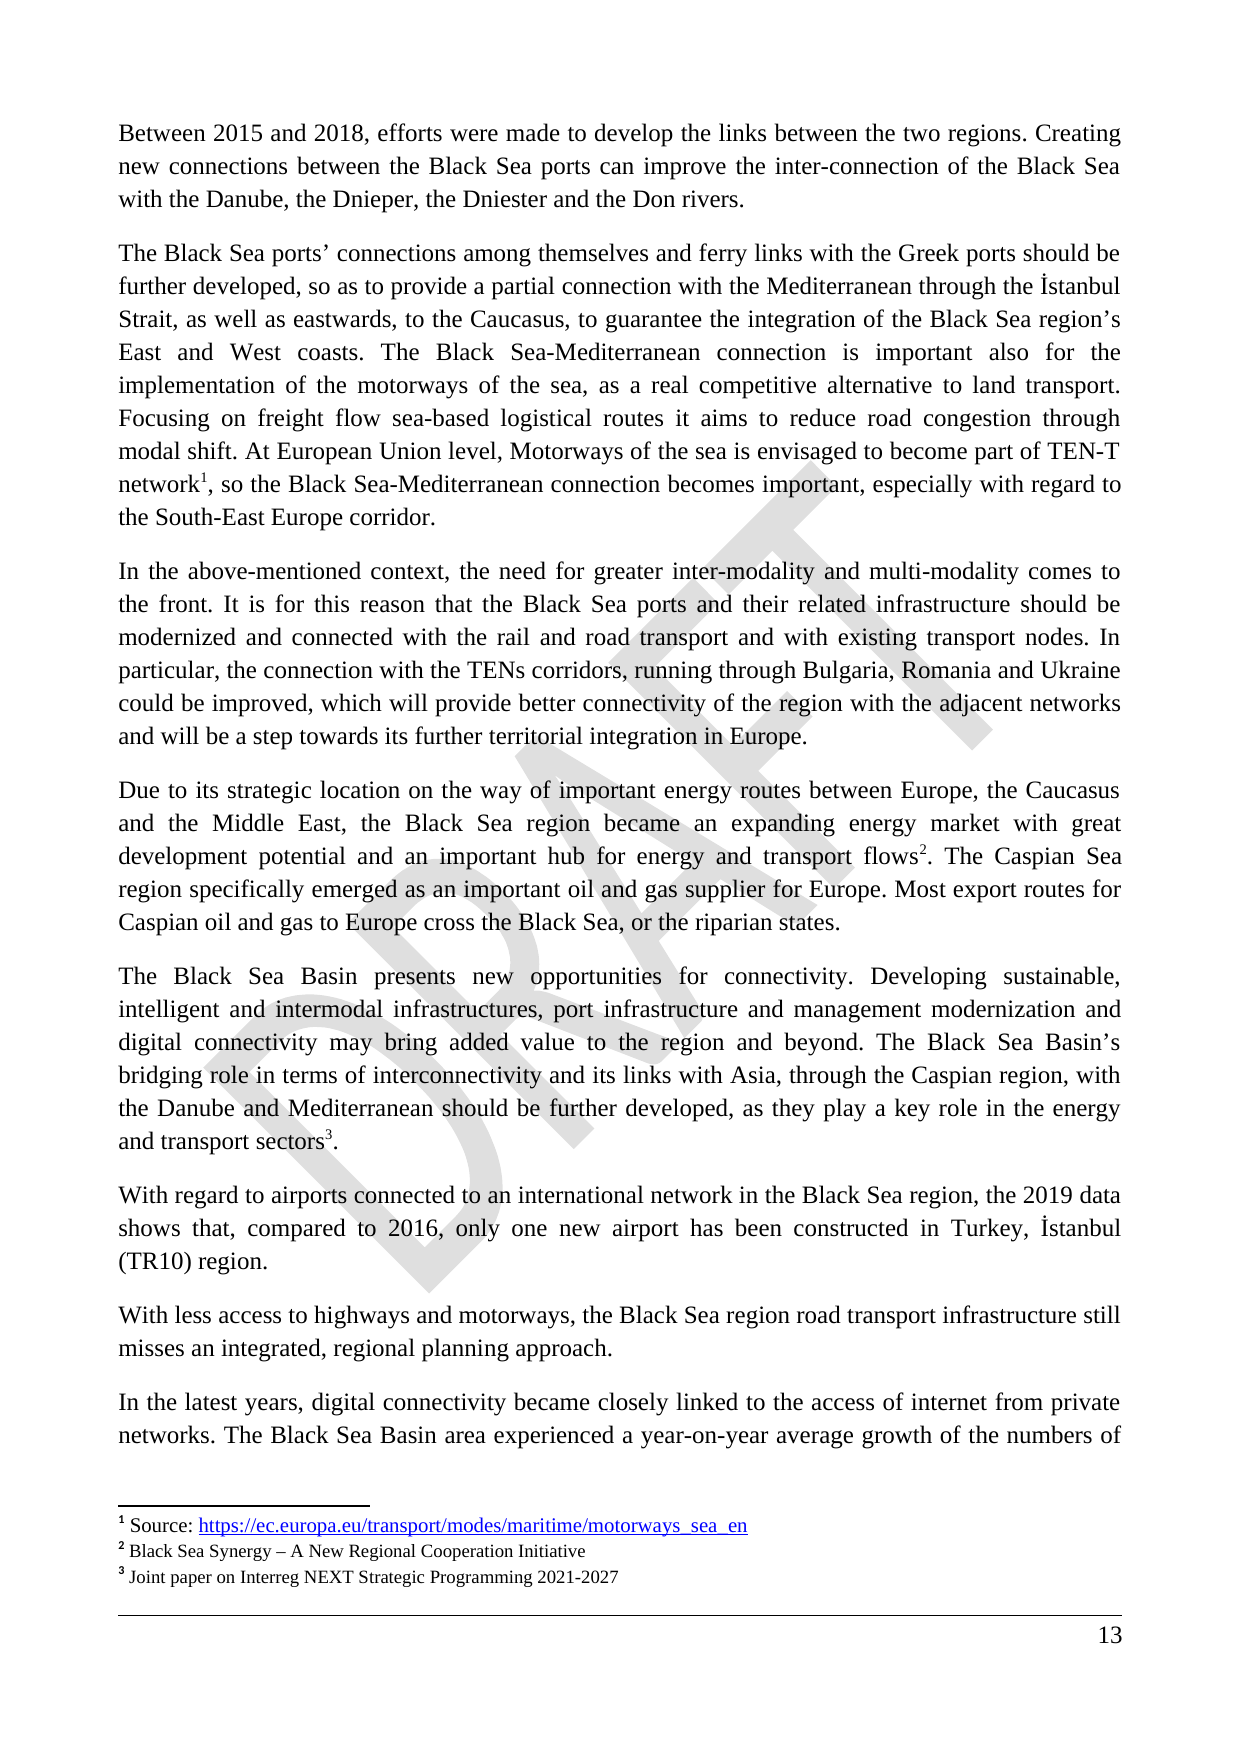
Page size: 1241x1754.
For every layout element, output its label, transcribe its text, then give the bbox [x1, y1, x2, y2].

text The Black Sea Basin presents new opportunities for connectivity. Developing sustainable, intelligent and intermodal infrastructures, port infrastructure and management modernization and digital connectivity may bring added value to the region and beyond. The Black Sea Basin’s bridging role in terms of interconnectivity and its links with Asia, through the Caspian region, with the Danube and Mediterranean should be further developed, as they play a key role in the energy and transport sectors. [118, 961, 1122, 1155]
text Due to its strategic location on the way of important energy routes between Europe, the Caucasus and the Middle East, the Black Sea region became an expanding energy market with great development potential and an important hub for energy and transport flows. The Caspian Sea region specifically emerged as an important oil and gas supplier for Europe. Most export routes for Caspian oil and gas to Europe cross the Black Sea, or the riparian states. [118, 775, 1122, 936]
text With regard to airports connected to an international network in the Black Sea region, the 2019 data shows that, compared to 2016, only one new airport has been constructed in Turkey, İstanbul (TR10) region. [118, 1180, 1122, 1275]
text With less access to highways and motorways, the Black Sea region road transport infrastructure still misses an integrated, regional planning approach. [118, 1300, 1122, 1362]
text The Black Sea ports’ connections among themselves and ferry links with the Greek ports should be further developed, so as to provide a partial connection with the Mediterranean through the İstanbul Strait, as well as eastwards, to the Caucasus, to guarantee the integration of the Black Sea region’s East and West coasts. The Black Sea-Mediterranean connection is important also for the implementation of the motorways of the sea, as a real competitive alternative to land transport. Focusing on freight flow sea-based logistical routes it aims to reduce road congestion through modal shift. At European Union level, Motorways of the sea is envisaged to become part of TEN-T network, so the Black Sea-Mediterranean connection becomes important, especially with regard to the South-East Europe corridor. [118, 238, 1122, 531]
text In the above-mentioned context, the need for greater inter-modality and multi-modality comes to the front. It is for this reason that the Black Sea ports and their related infrastructure should be modernized and connected with the rail and road transport and with existing transport nodes. In particular, the connection with the TENs corridors, running through Bulgaria, Romania and Ukraine could be improved, which will provide better connectivity of the region with the adjacent networks and will be a step towards its further territorial integration in Europe. [118, 556, 1122, 750]
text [118, 1387, 1122, 1448]
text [118, 118, 1122, 213]
